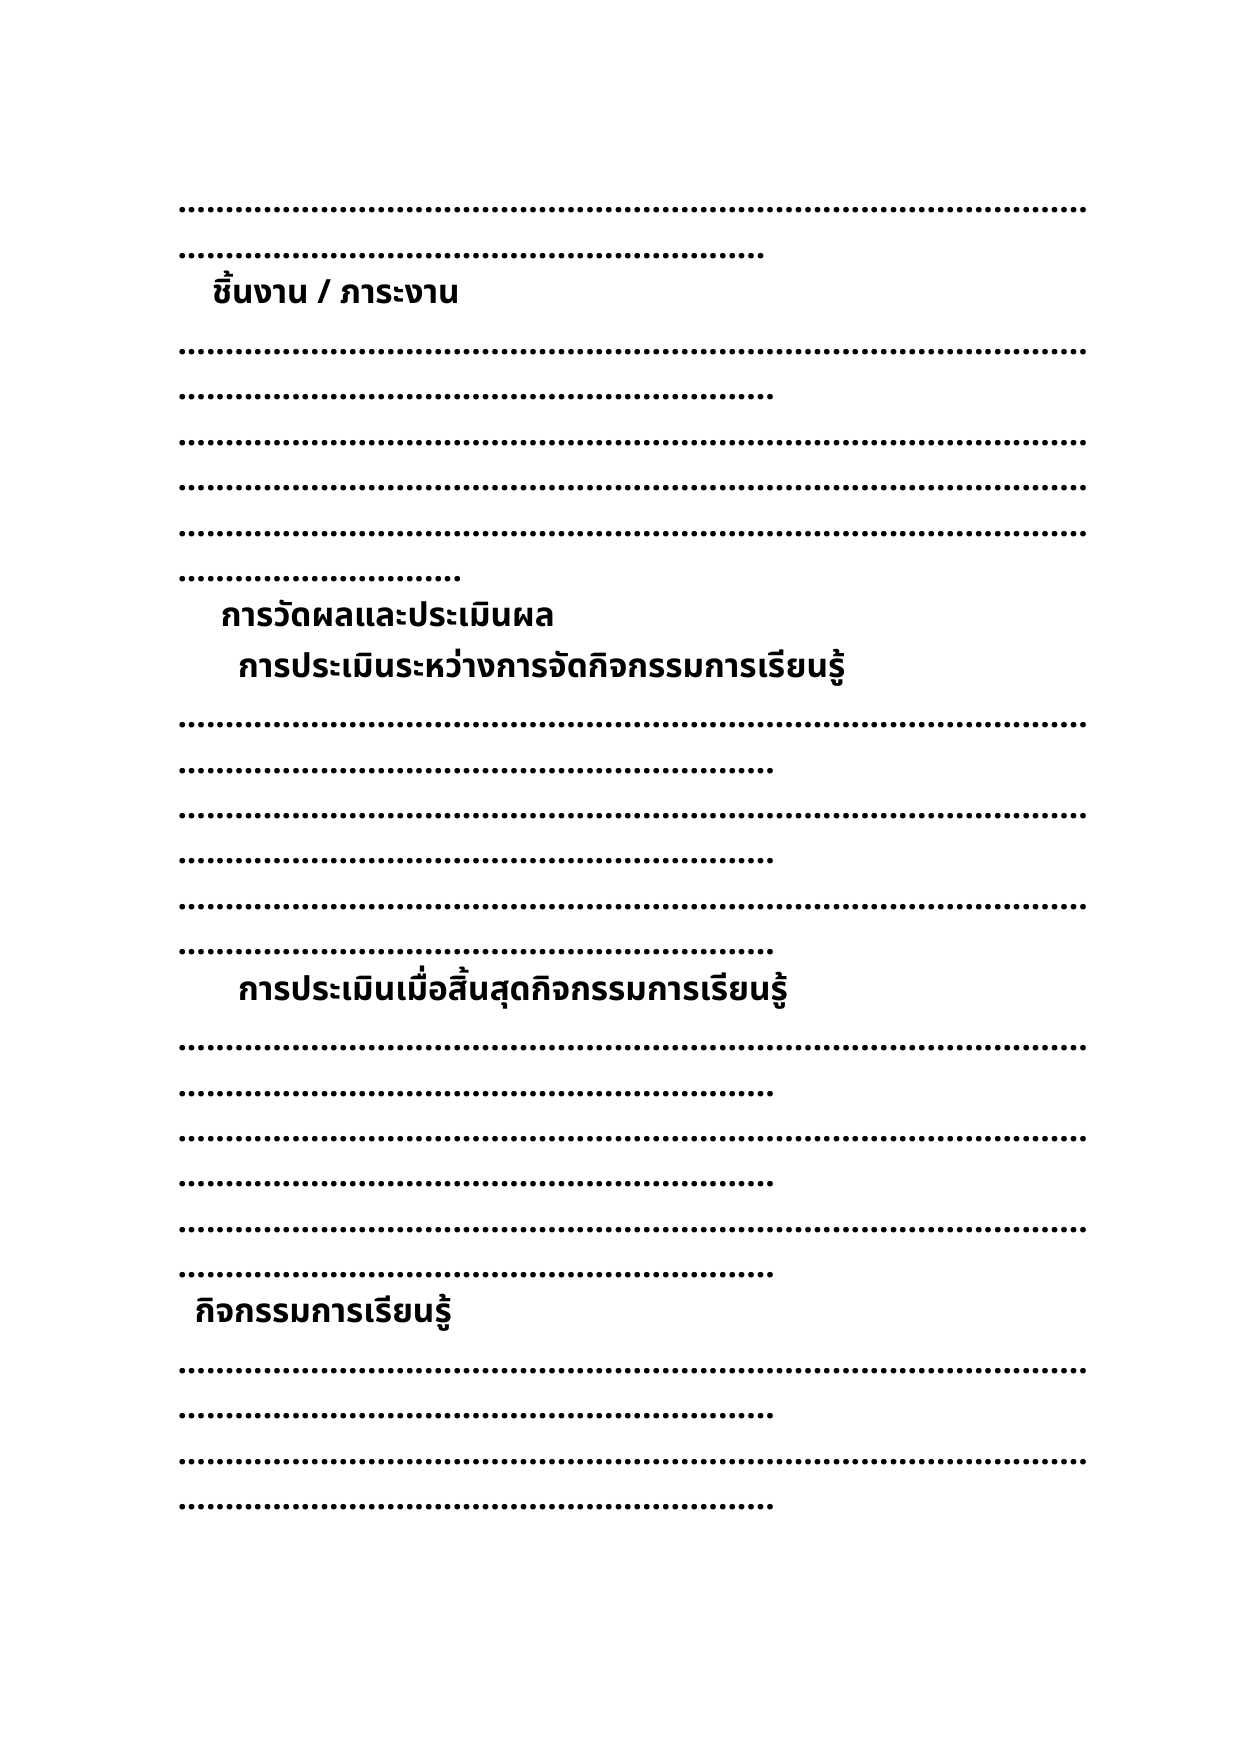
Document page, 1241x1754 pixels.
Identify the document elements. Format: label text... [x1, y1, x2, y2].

text กิจกรรมการเรียนรู้ [177, 1287, 1090, 1338]
text การประเมินเมื่อสิ้นสุดกิจกรรมการเรียนรู้ [177, 964, 1090, 1015]
text การประเมินระหว่างการจัดกิจกรรมการเรียนรู้ [177, 642, 1090, 692]
text ชิ้นงาน / ภาระงาน [177, 268, 1090, 319]
text การวัดผลและประเมินผล [177, 591, 1090, 642]
text .............................................................................................................................................................. [177, 177, 1090, 268]
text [177, 1429, 1090, 1519]
